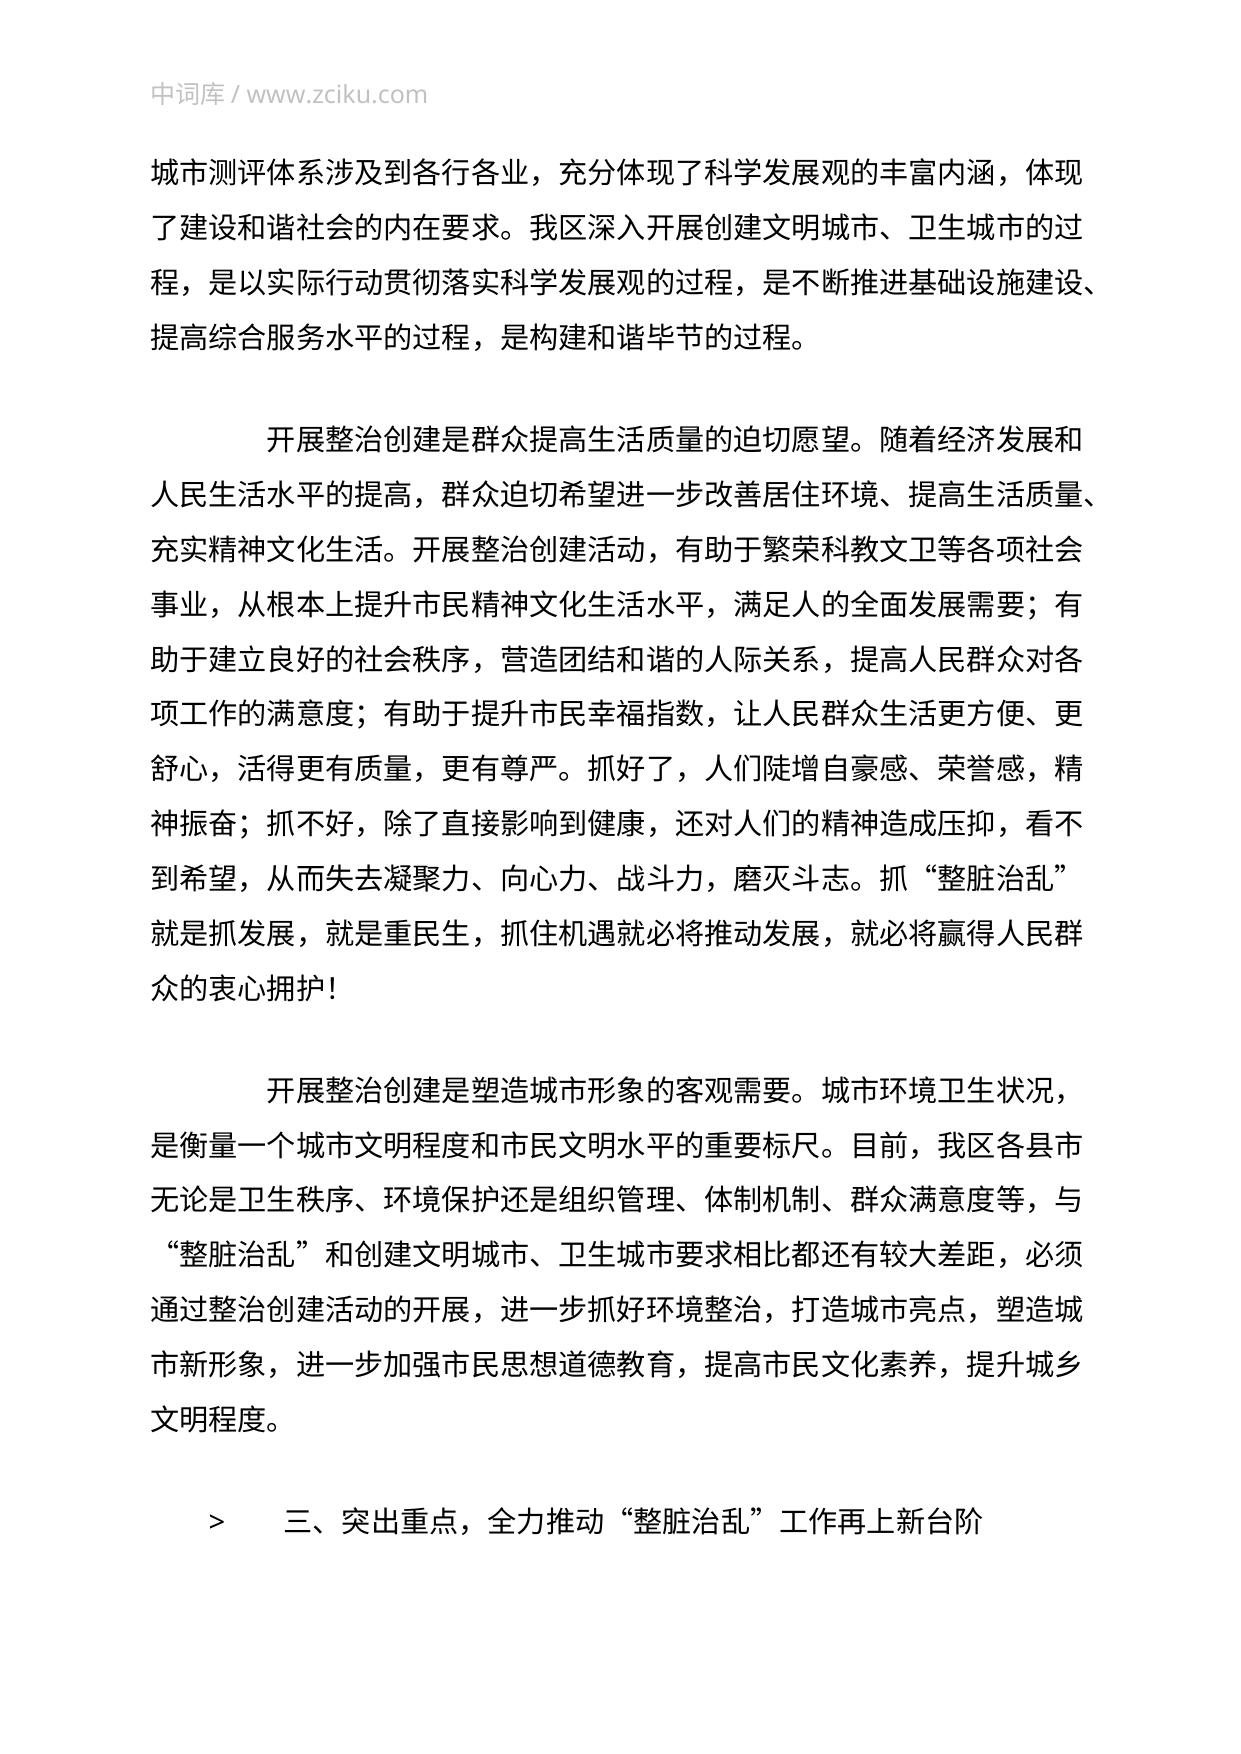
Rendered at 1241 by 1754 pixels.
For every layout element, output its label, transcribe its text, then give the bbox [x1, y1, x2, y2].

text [150, 150, 1090, 357]
text 开展整治创建是群众提高生活质量的迫切愿望。随着经济发展和人民生活水平的提高，群众迫切希望进一步改善居住环境、提高生活质量、充实精神文化生活。开展整治创建活动，有助于繁荣科教文卫等各项社会事业，从根本上提升市民精神文化生活水平，满足人的全面发展需要；有助于建立良好的社会秩序，营造团结和谐的人际关系，提高人民群众对各项工作的满意度；有助于提升市民幸福指数，让人民群众生活更方便、更舒心，活得更有质量，更有尊严。抓好了，人们陡增自豪感、荣誉感，精神振奋；抓不好，除了直接影响到健康，还对人们的精神造成压抑，看不到希望，从而失去凝聚力、向心力、战斗力，磨灭斗志。抓“整脏治乱”就是抓发展，就是重民生，抓住机遇就必将推动发展，就必将赢得人民群众的衷心拥护！ [150, 416, 1090, 1008]
text > 三、突出重点，全力推动“整脏治乱”工作再上新台阶 [150, 1498, 1090, 1541]
text 开展整治创建是塑造城市形象的客观需要。城市环境卫生状况，是衡量一个城市文明程度和市民文明水平的重要标尺。目前，我区各县市无论是卫生秩序、环境保护还是组织管理、体制机制、群众满意度等，与“整脏治乱”和创建文明城市、卫生城市要求相比都还有较大差距，必须通过整治创建活动的开展，进一步抓好环境整治，打造城市亮点，塑造城市新形象，进一步加强市民思想道德教育，提高市民文化素养，提升城乡文明程度。 [150, 1067, 1090, 1439]
